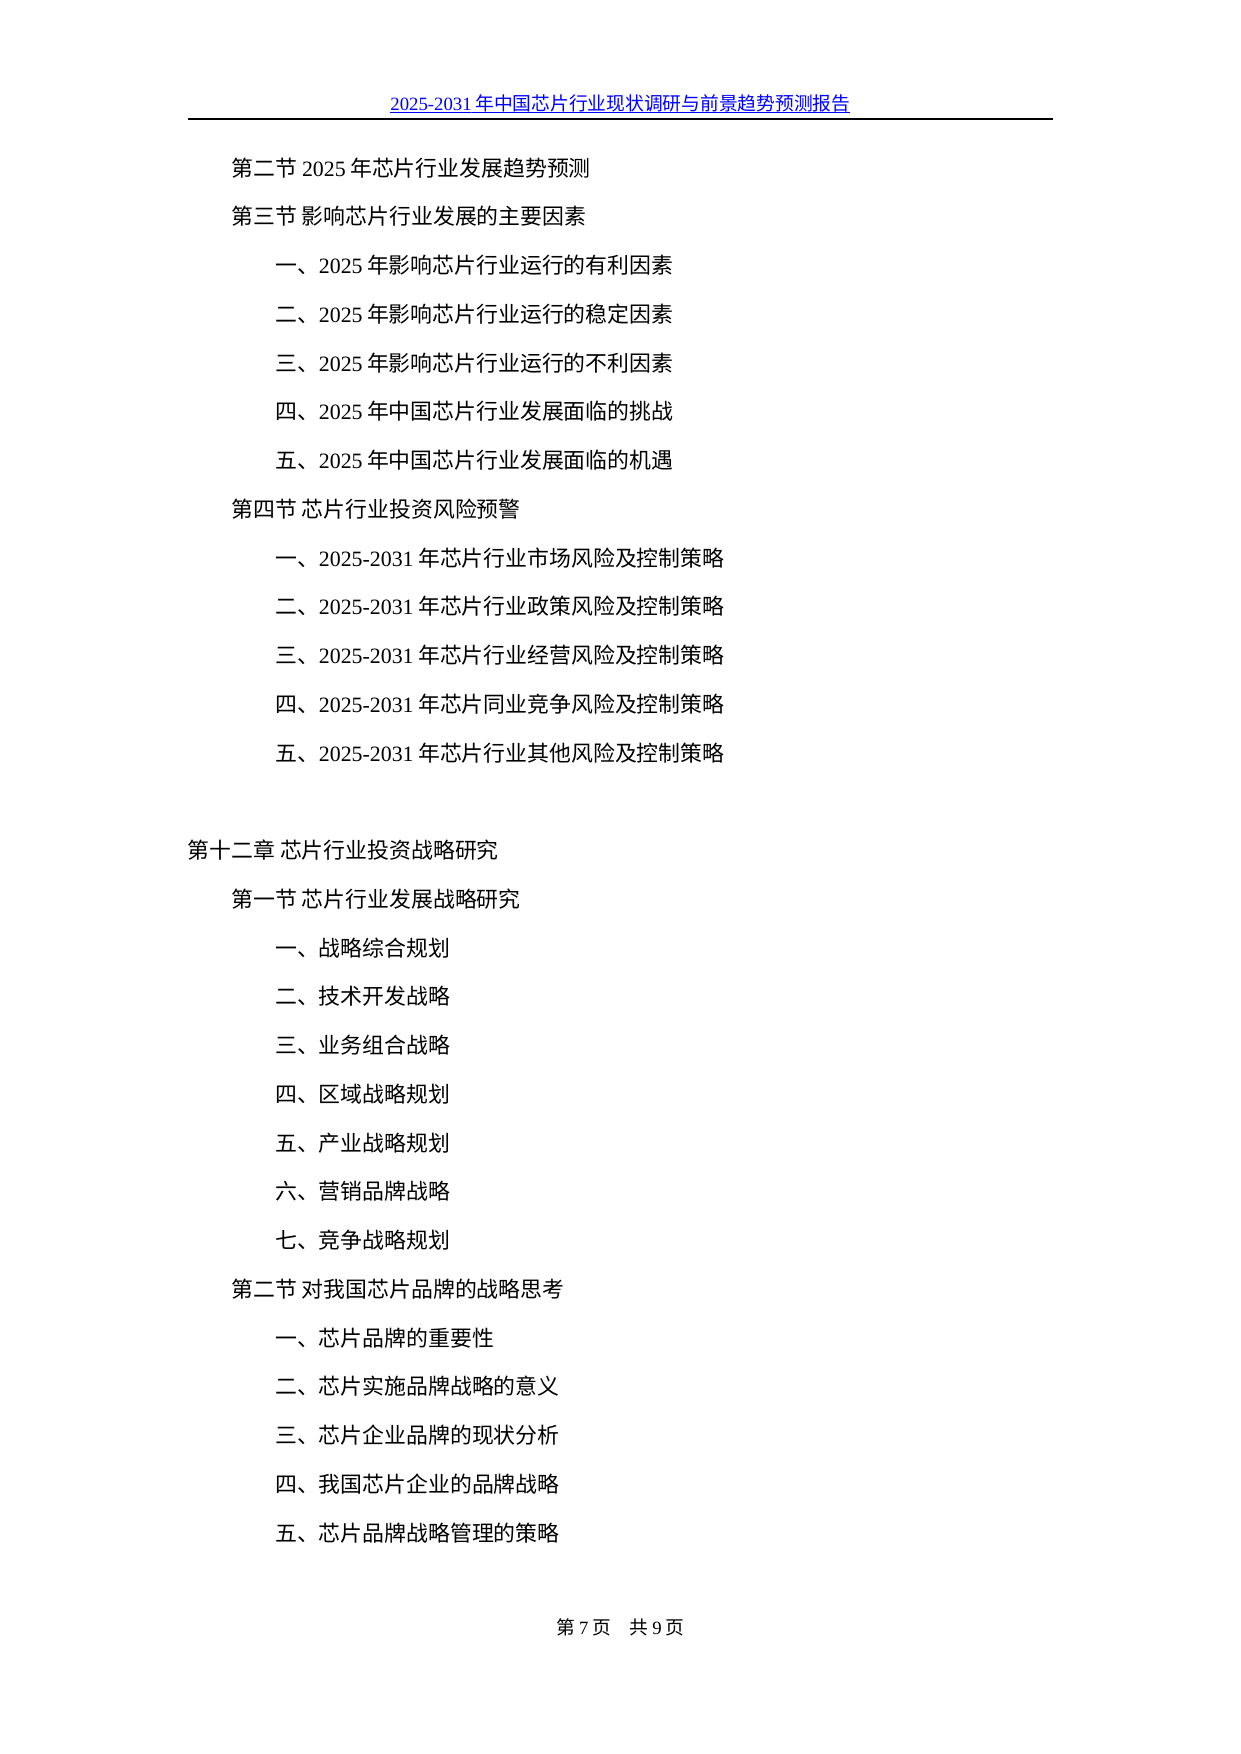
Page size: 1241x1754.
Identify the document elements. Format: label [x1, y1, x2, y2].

text [187, 150, 1053, 1548]
